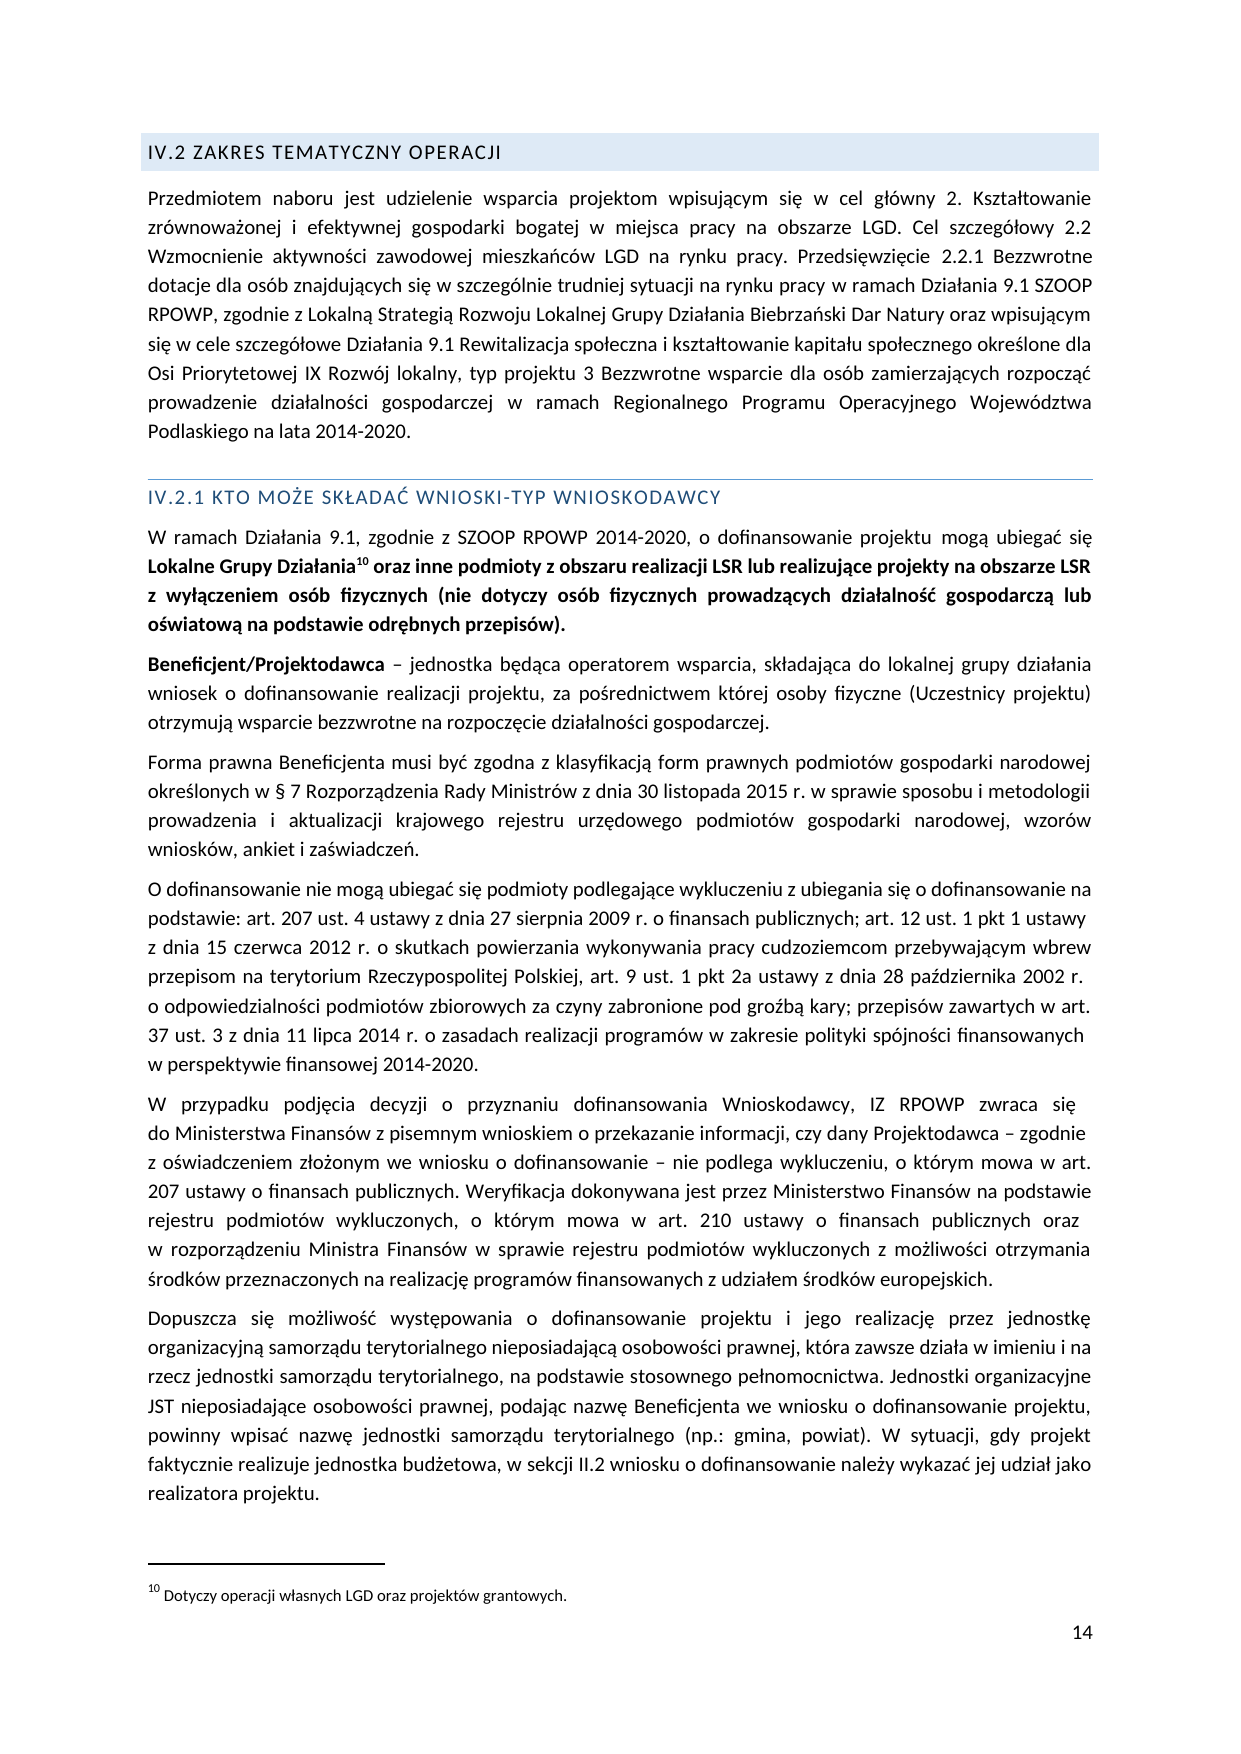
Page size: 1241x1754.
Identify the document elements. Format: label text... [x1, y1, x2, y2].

text Przedmiotem naboru jest udzielenie wsparcia projektom wpisującym się w cel główny 2. Kształtowanie zrównoważonej i efektywnej gospodarki bogatej w miejsca pracy na obszarze LGD. Cel szczegółowy 2.2 Wzmocnienie aktywności zawodowej mieszkańców LGD na rynku pracy. Przedsięwzięcie 2.2.1 Bezzwrotne dotacje dla osób znajdujących się w szczególnie trudniej sytuacji na rynku pracy w ramach Działania 9.1 SZOOP RPOWP, zgodnie z Lokalną Strategią Rozwoju Lokalnej Grupy Działania Biebrzański Dar Natury oraz wpisującym się w cele szczegółowe Działania 9.1 Rewitalizacja społeczna i kształtowanie kapitału społecznego określone dla Osi Priorytetowej IX Rozwój lokalny, typ projektu 3 Bezzwrotne wsparcie dla osób zamierzających rozpocząć prowadzenie działalności gospodarczej w ramach Regionalnego Programu Operacyjnego Województwa Podlaskiego na lata 2014-2020. [148, 185, 1093, 444]
text W przypadku podjęcia decyzji o przyznaniu dofinansowania Wnioskodawcy, IZ RPOWP zwraca się do Ministerstwa Finansów z pisemnym wnioskiem o przekazanie informacji, czy dany Projektodawca – zgodnie z oświadczeniem złożonym we wniosku o dofinansowanie – nie podlega wykluczeniu, o którym mowa w art. 207 ustawy o finansach publicznych. Weryfikacja dokonywana jest przez Ministerstwo Finansów na podstawie rejestru podmiotów wykluczonych, o którym mowa w art. 210 ustawy o finansach publicznych oraz w rozporządzeniu Ministra Finansów w sprawie rejestru podmiotów wykluczonych z możliwości otrzymania środków przeznaczonych na realizację programów finansowanych z udziałem środków europejskich. [148, 1091, 1093, 1291]
text Beneficjent/Projektodawca – jednostka będąca operatorem wsparcia, składająca do lokalnej grupy działania wniosek o dofinansowanie realizacji projektu, za pośrednictwem której osoby fizyczne (Uczestnicy projektu) otrzymują wsparcie bezzwrotne na rozpoczęcie działalności gospodarczej. [148, 651, 1093, 735]
text W ramach Działania 9.1, zgodnie z SZOOP RPOWP 2014-2020, o dofinansowanie projektu mogą ubiegać się Lokalne Grupy Działania oraz inne podmioty z obszaru realizacji LSR lub realizujące projekty na obszarze LSR z wyłączeniem osób fizycznych (nie dotyczy osób fizycznych prowadzących działalność gospodarczą lub oświatową na podstawie odrębnych przepisów). [148, 524, 1093, 637]
subtitle IV.2 Zakres tematyczny operacji [148, 139, 1093, 164]
text Forma prawna Beneficjenta musi być zgodna z klasyfikacją form prawnych podmiotów gospodarki narodowej określonych w § 7 Rozporządzenia Rady Ministrów z dnia 30 listopada 2015 r. w sprawie sposobu i metodologii prowadzenia i aktualizacji krajowego rejestru urzędowego podmiotów gospodarki narodowej, wzorów wniosków, ankiet i zaświadczeń. [148, 749, 1093, 862]
text O dofinansowanie nie mogą ubiegać się podmioty podlegające wykluczeniu z ubiegania się o dofinansowanie na podstawie: art. 207 ust. 4 ustawy z dnia 27 sierpnia 2009 r. o finansach publicznych; art. 12 ust. 1 pkt 1 ustawy z dnia 15 czerwca 2012 r. o skutkach powierzania wykonywania pracy cudzoziemcom przebywającym wbrew przepisom na terytorium Rzeczypospolitej Polskiej, art. 9 ust. 1 pkt 2a ustawy z dnia 28 października 2002 r. o odpowiedzialności podmiotów zbiorowych za czyny zabronione pod groźbą kary; przepisów zawartych w art. 37 ust. 3 z dnia 11 lipca 2014 r. o zasadach realizacji programów w zakresie polityki spójności finansowanych w perspektywie finansowej 2014-2020. [148, 876, 1093, 1077]
subtitle IV.2.1 KTO MOŻE SKŁADAĆ WNIOSKI-TYP WNIOSKODAWCY [148, 480, 1093, 510]
text Dopuszcza się możliwość występowania o dofinansowanie projektu i jego realizację przez jednostkę organizacyjną samorządu terytorialnego nieposiadającą osobowości prawnej, która zawsze działa w imieniu i na rzecz jednostki samorządu terytorialnego, na podstawie stosownego pełnomocnictwa. Jednostki organizacyjne JST nieposiadające osobowości prawnej, podając nazwę Beneficjenta we wniosku o dofinansowanie projektu, powinny wpisać nazwę jednostki samorządu terytorialnego (np.: gmina, powiat). W sytuacji, gdy projekt faktycznie realizuje jednostka budżetowa, w sekcji II.2 wniosku o dofinansowanie należy wykazać jej udział jako realizatora projektu. [148, 1305, 1093, 1506]
